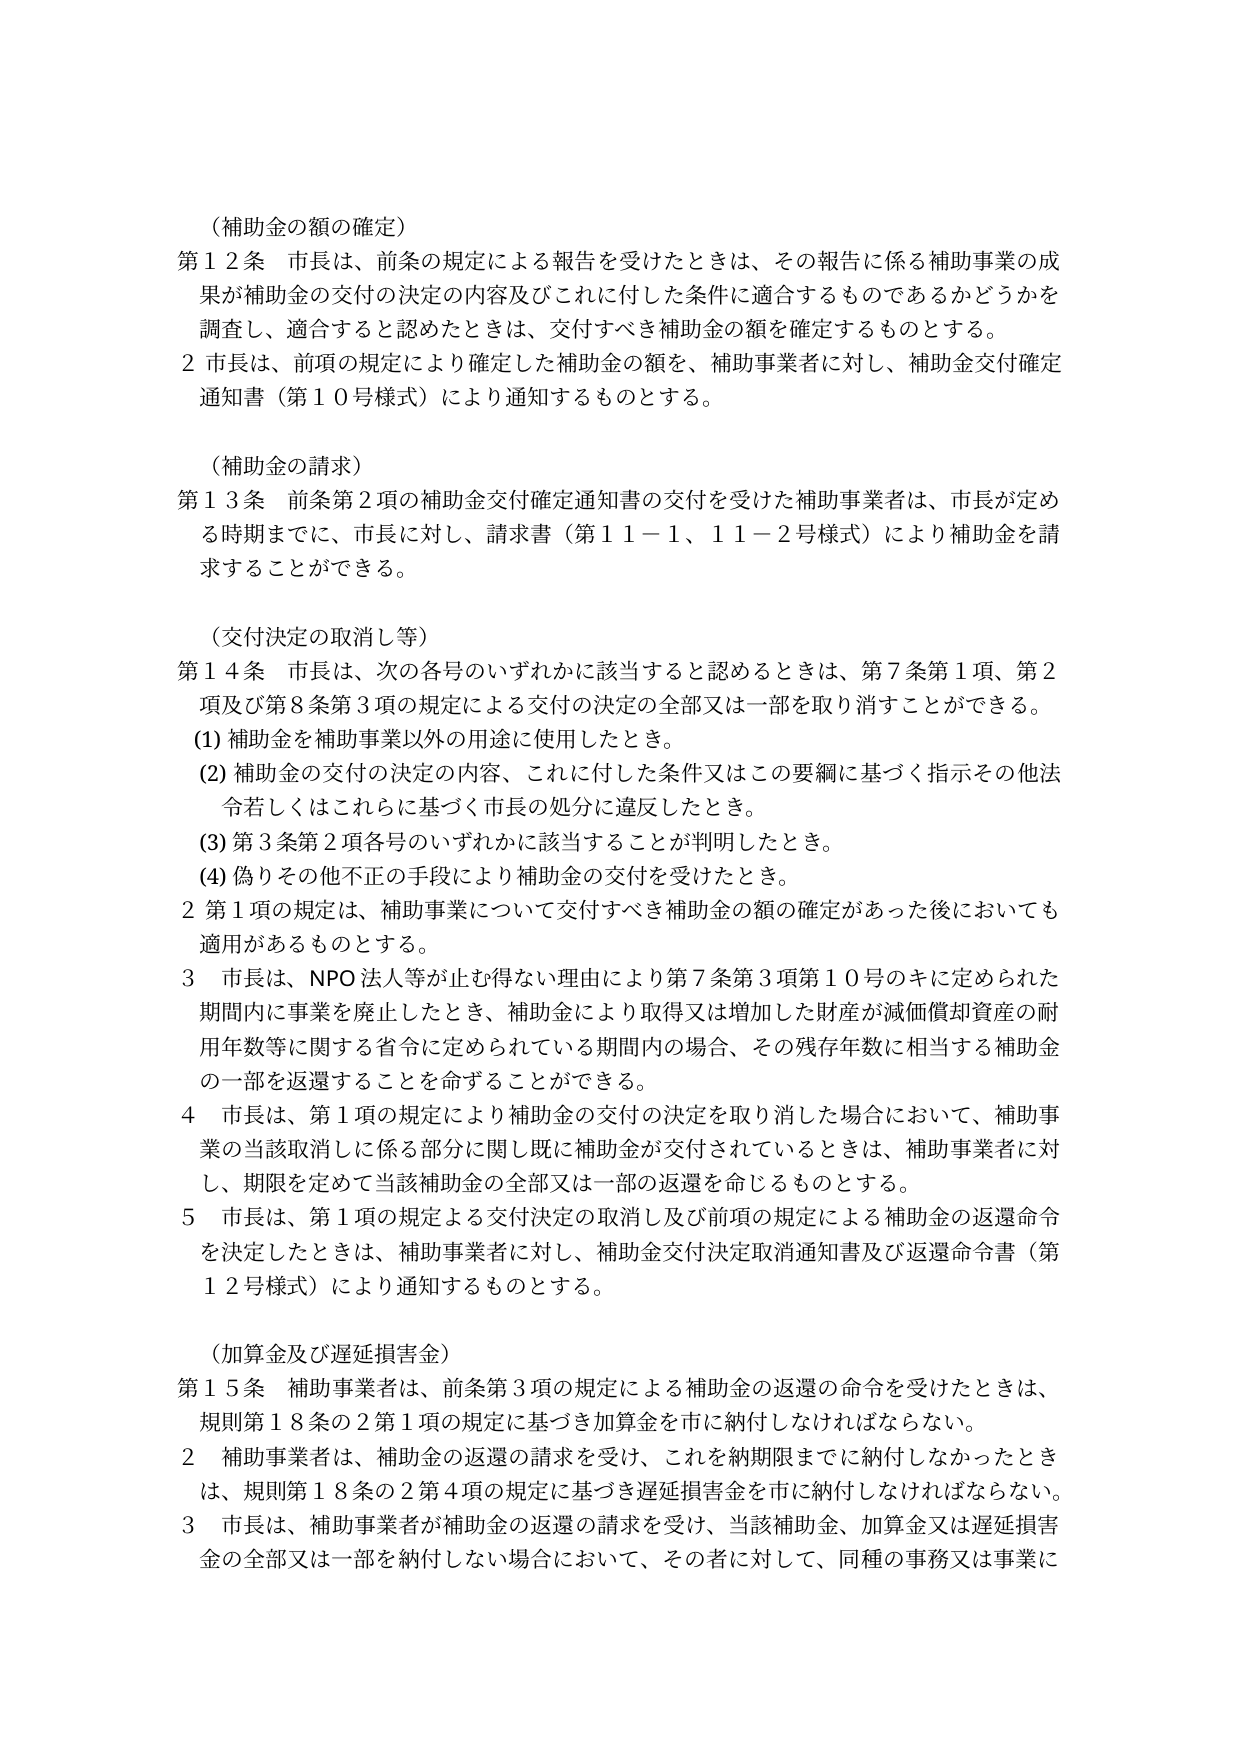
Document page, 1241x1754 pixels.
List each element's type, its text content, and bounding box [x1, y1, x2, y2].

text (3) 第３条第２項各号のいずれかに該当することが判明したとき。 [199, 823, 1063, 858]
text ２ 第１項の規定は、補助事業について交付すべき補助金の額の確定があった後においても適用があるものとする。 [177, 892, 1063, 960]
text 第１５条 補助事業者は、前条第３項の規定による補助金の返還の命令を受けたときは、規則第１８条の２第１項の規定に基づき加算金を市に納付しなければならない。 [177, 1370, 1063, 1438]
text (2) 補助金の交付の決定の内容、これに付した条件又はこの要綱に基づく指示その他法令若しくはこれらに基づく市長の処分に違反したとき。 [199, 755, 1063, 823]
text ４ 市長は、第１項の規定により補助金の交付の決定を取り消した場合において、補助事業の当該取消しに係る部分に関し既に補助金が交付されているときは、補助事業者に対し、期限を定めて当該補助金の全部又は一部の返還を命じるものとする。 [177, 1097, 1063, 1199]
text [177, 1507, 1063, 1575]
text 第１３条 前条第２項の補助金交付確定通知書の交付を受けた補助事業者は、市長が定める時期までに、市長に対し、請求書（第１１－１、１１－２号様式）により補助金を請求することができる。 [177, 482, 1063, 584]
text (4) 偽りその他不正の手段により補助金の交付を受けたとき。 [199, 858, 1063, 892]
text （補助金の額の確定） [177, 208, 1063, 243]
text ５ 市長は、第１項の規定よる交付決定の取消し及び前項の規定による補助金の返還命令を決定したときは、補助事業者に対し、補助金交付決定取消通知書及び返還命令書（第１２号様式）により通知するものとする。 [177, 1199, 1063, 1302]
text ２ 市長は、前項の規定により確定した補助金の額を、補助事業者に対し、補助金交付確定通知書（第１０号様式）により通知するものとする。 [177, 345, 1063, 413]
text (1) 補助金を補助事業以外の用途に使用したとき。 [177, 721, 1063, 755]
text （交付決定の取消し等） [177, 618, 1063, 653]
text 第１２条 市長は、前条の規定による報告を受けたときは、その報告に係る補助事業の成果が補助金の交付の決定の内容及びこれに付した条件に適合するものであるかどうかを調査し、適合すると認めたときは、交付すべき補助金の額を確定するものとする。 [177, 243, 1063, 345]
text （加算金及び遅延損害金） [177, 1336, 1063, 1370]
text 第１４条 市長は、次の各号のいずれかに該当すると認めるときは、第７条第１項、第２項及び第８条第３項の規定による交付の決定の全部又は一部を取り消すことができる。 [177, 653, 1063, 721]
text ３ 市長は、NPO法人等が止む得ない理由により第７条第３項第１０号のキに定められた期間内に事業を廃止したとき、補助金により取得又は増加した財産が減価償却資産の耐用年数等に関する省令に定められている期間内の場合、その残存年数に相当する補助金の一部を返還することを命ずることができる。 [177, 960, 1063, 1097]
text ２ 補助事業者は、補助金の返還の請求を受け、これを納期限までに納付しなかったときは、規則第１８条の２第４項の規定に基づき遅延損害金を市に納付しなければならない。 [177, 1438, 1063, 1507]
text （補助金の請求） [177, 448, 1063, 482]
